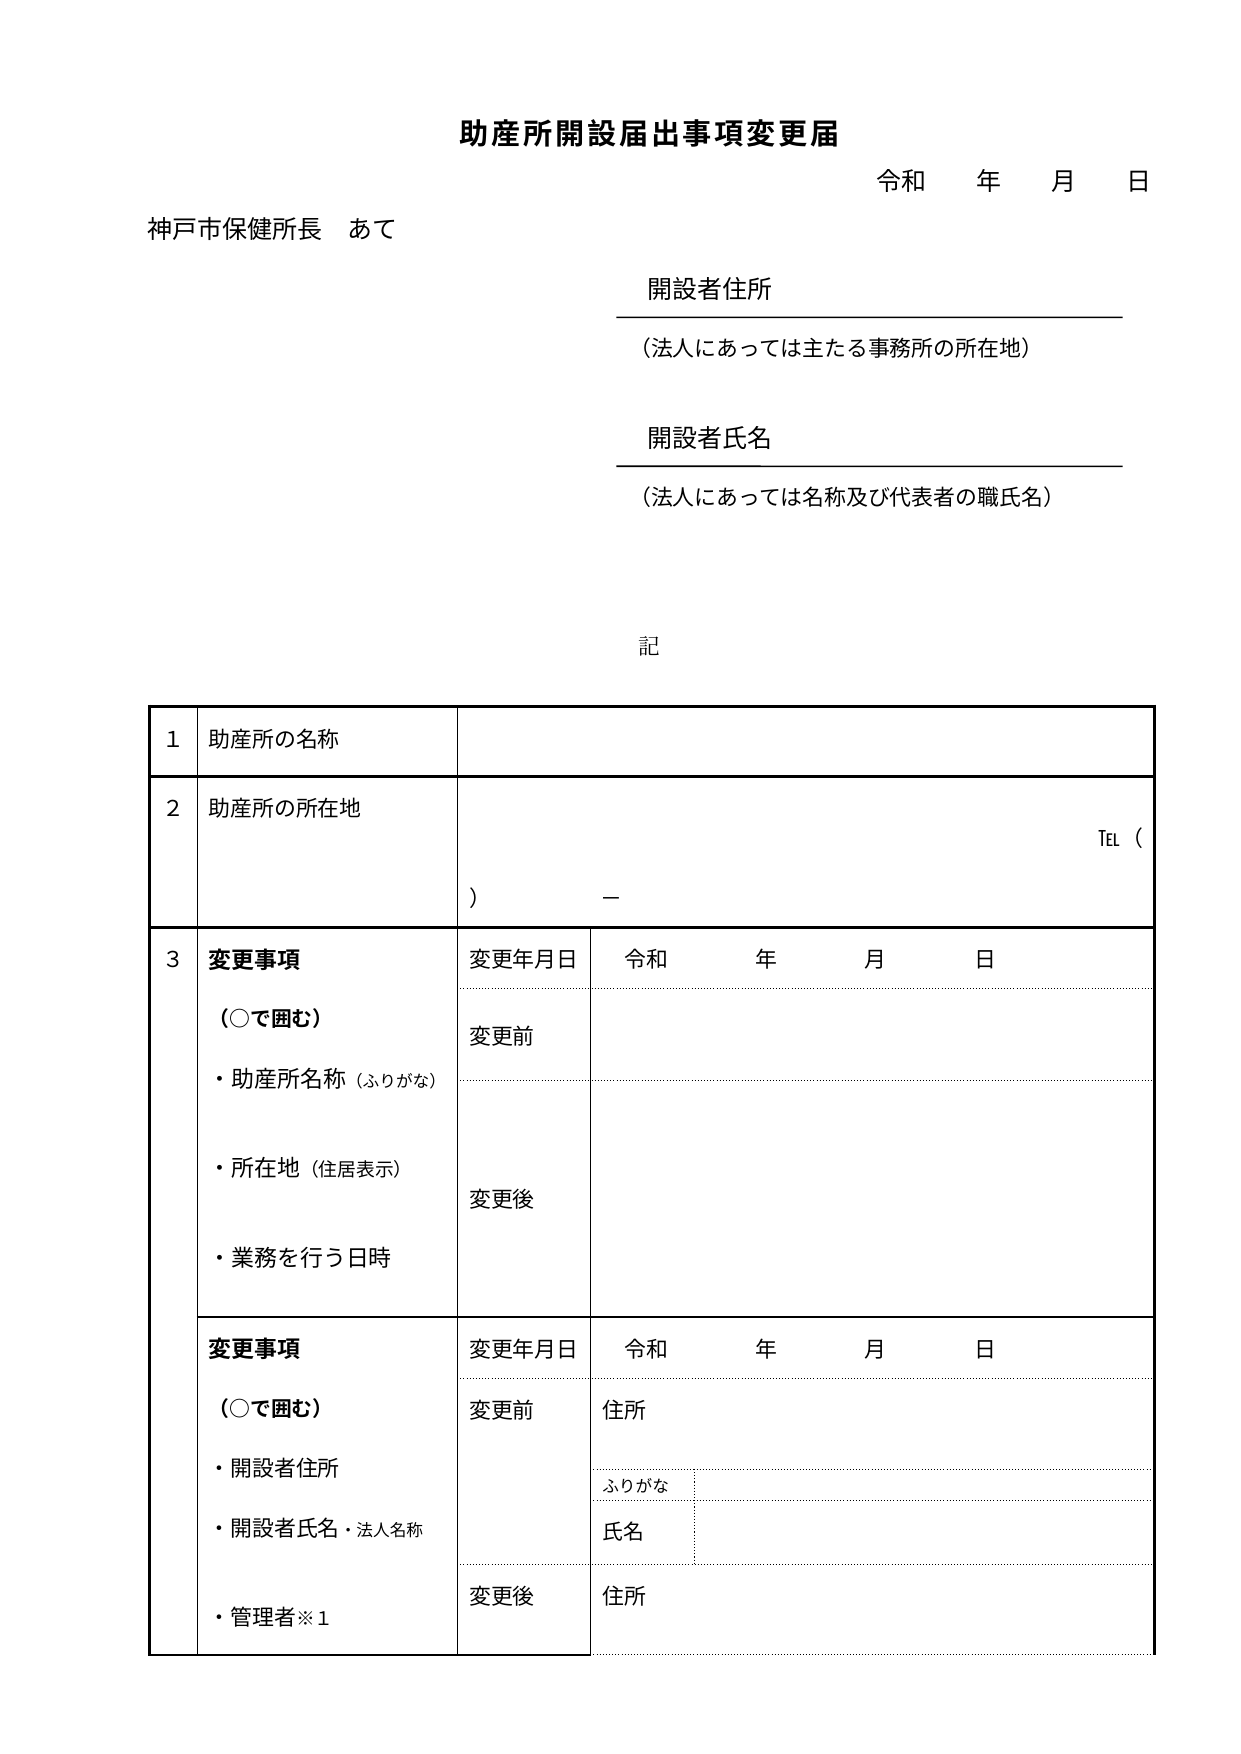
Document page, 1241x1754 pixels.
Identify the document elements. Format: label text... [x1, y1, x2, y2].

table_cell 住所 [591, 1564, 1153, 1654]
subtitle 記 [148, 615, 1152, 675]
table_cell 住所 [591, 1378, 1153, 1469]
table_cell [694, 1500, 1153, 1564]
table_header 助産所の名称 [198, 708, 457, 775]
table_cell [591, 1080, 1153, 1316]
text （法人にあっては名称及び代表者の職氏名） [148, 466, 1152, 526]
text 令和 年 月 日 [148, 162, 1152, 198]
table_cell [694, 1469, 1153, 1500]
table_cell 変更事項 （○で囲む） ・開設者住所 ・開設者氏名・法人名称 ・管理者※１ ・管理者住所 ・管理者氏名 ・開設代表者 ・開設代表者氏名 ・嘱託医師等※２ [198, 1318, 457, 1654]
table_cell 変更後 [458, 1080, 590, 1316]
table_cell 変更年月日 [458, 929, 590, 988]
table_cell 令和 年 月 日 [591, 1318, 1153, 1377]
table_cell ３ [151, 929, 197, 1654]
table_cell [591, 988, 1153, 1079]
table_cell 助産所の所在地 [198, 778, 457, 926]
table_cell ふりがな [591, 1469, 694, 1500]
text （法人にあっては主たる事務所の所在地） [148, 317, 1152, 377]
table_cell 氏名 [591, 1500, 694, 1564]
text 神戸市保健所長 あて [148, 198, 1152, 258]
table_header [458, 708, 1153, 775]
table_cell ２ [151, 778, 197, 926]
table_cell 変更前 [458, 1378, 590, 1564]
table_cell 変更後 [458, 1564, 590, 1654]
table_cell 変更年月日 [458, 1318, 590, 1377]
table_cell ℡（ ） － [458, 778, 1153, 926]
table_cell 令和 年 月 日 [591, 929, 1153, 988]
table_header １ [151, 708, 197, 775]
table_cell 変更前 [458, 988, 590, 1079]
table_cell 変更事項 （○で囲む） ・助産所名称（ふりがな） ・所在地（住居表示） ・業務を行う日時 [198, 929, 457, 1316]
text 助産所開設届出事項変更届 [148, 102, 1152, 162]
text 開設者住所 [148, 258, 1152, 317]
text 開設者氏名 [148, 407, 1152, 466]
